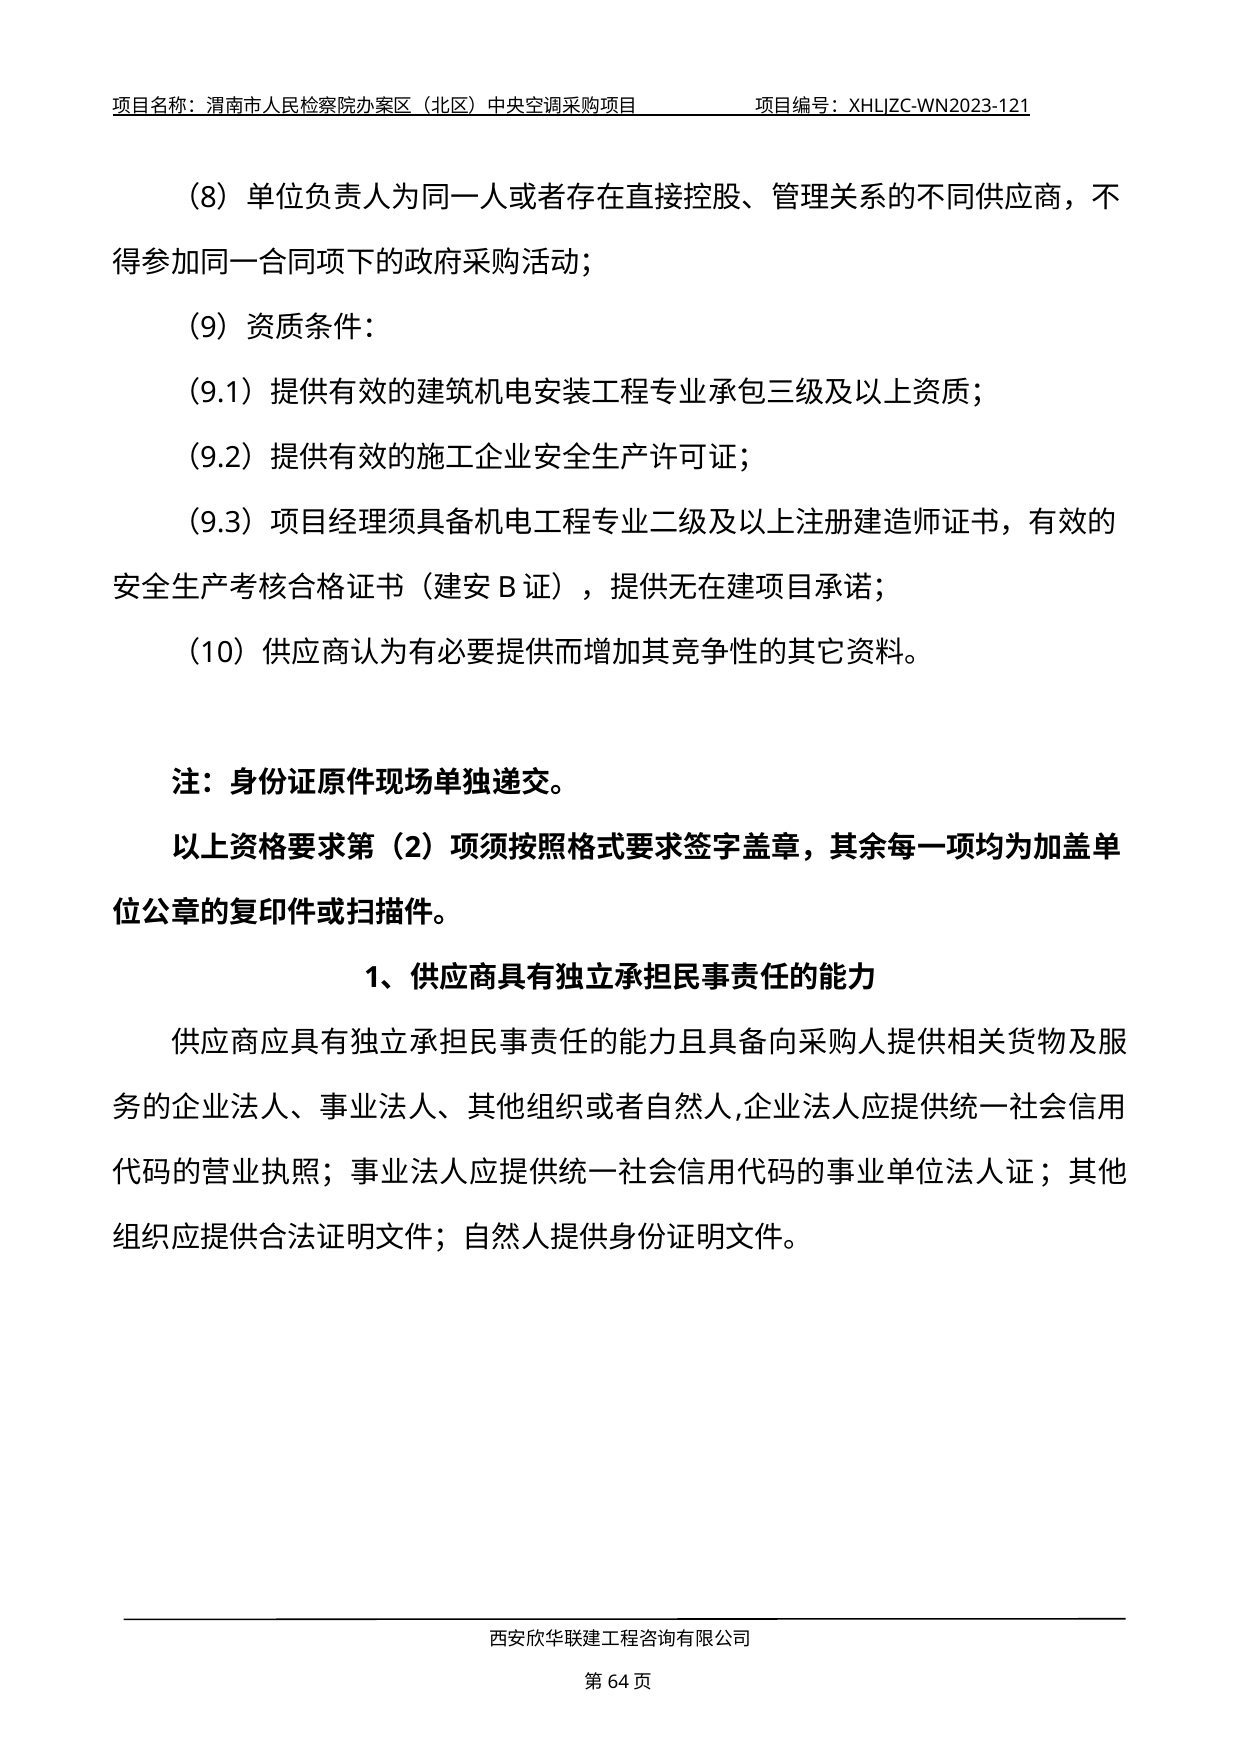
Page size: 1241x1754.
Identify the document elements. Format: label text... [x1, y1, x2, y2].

text （10）供应商认为有必要提供而增加其竞争性的其它资料。 [112, 617, 1128, 682]
text 供应商应具有独立承担民事责任的能力且具备向采购人提供相关货物及服务的企业法人、事业法人、其他组织或者自然人,企业法人应提供统一社会信用代码的营业执照；事业法人应提供统一社会信用代码的事业单位法人证；其他组织应提供合法证明文件；自然人提供身份证明文件。 [112, 1007, 1128, 1267]
text （9.2）提供有效的施工企业安全生产许可证； [112, 422, 1128, 487]
text （8）单位负责人为同一人或者存在直接控股、管理关系的不同供应商，不得参加同一合同项下的政府采购活动； [112, 162, 1128, 292]
text （9.1）提供有效的建筑机电安装工程专业承包三级及以上资质； [112, 357, 1128, 422]
text 以上资格要求第（2）项须按照格式要求签字盖章，其余每一项均为加盖单位公章的复印件或扫描件。 [112, 812, 1128, 942]
text （9）资质条件： [112, 292, 1128, 357]
text （9.3）项目经理须具备机电工程专业二级及以上注册建造师证书，有效的安全生产考核合格证书（建安B证），提供无在建项目承诺； [112, 487, 1128, 617]
text 注：身份证原件现场单独递交。 [112, 747, 1128, 812]
text 1、供应商具有独立承担民事责任的能力 [112, 942, 1128, 1007]
